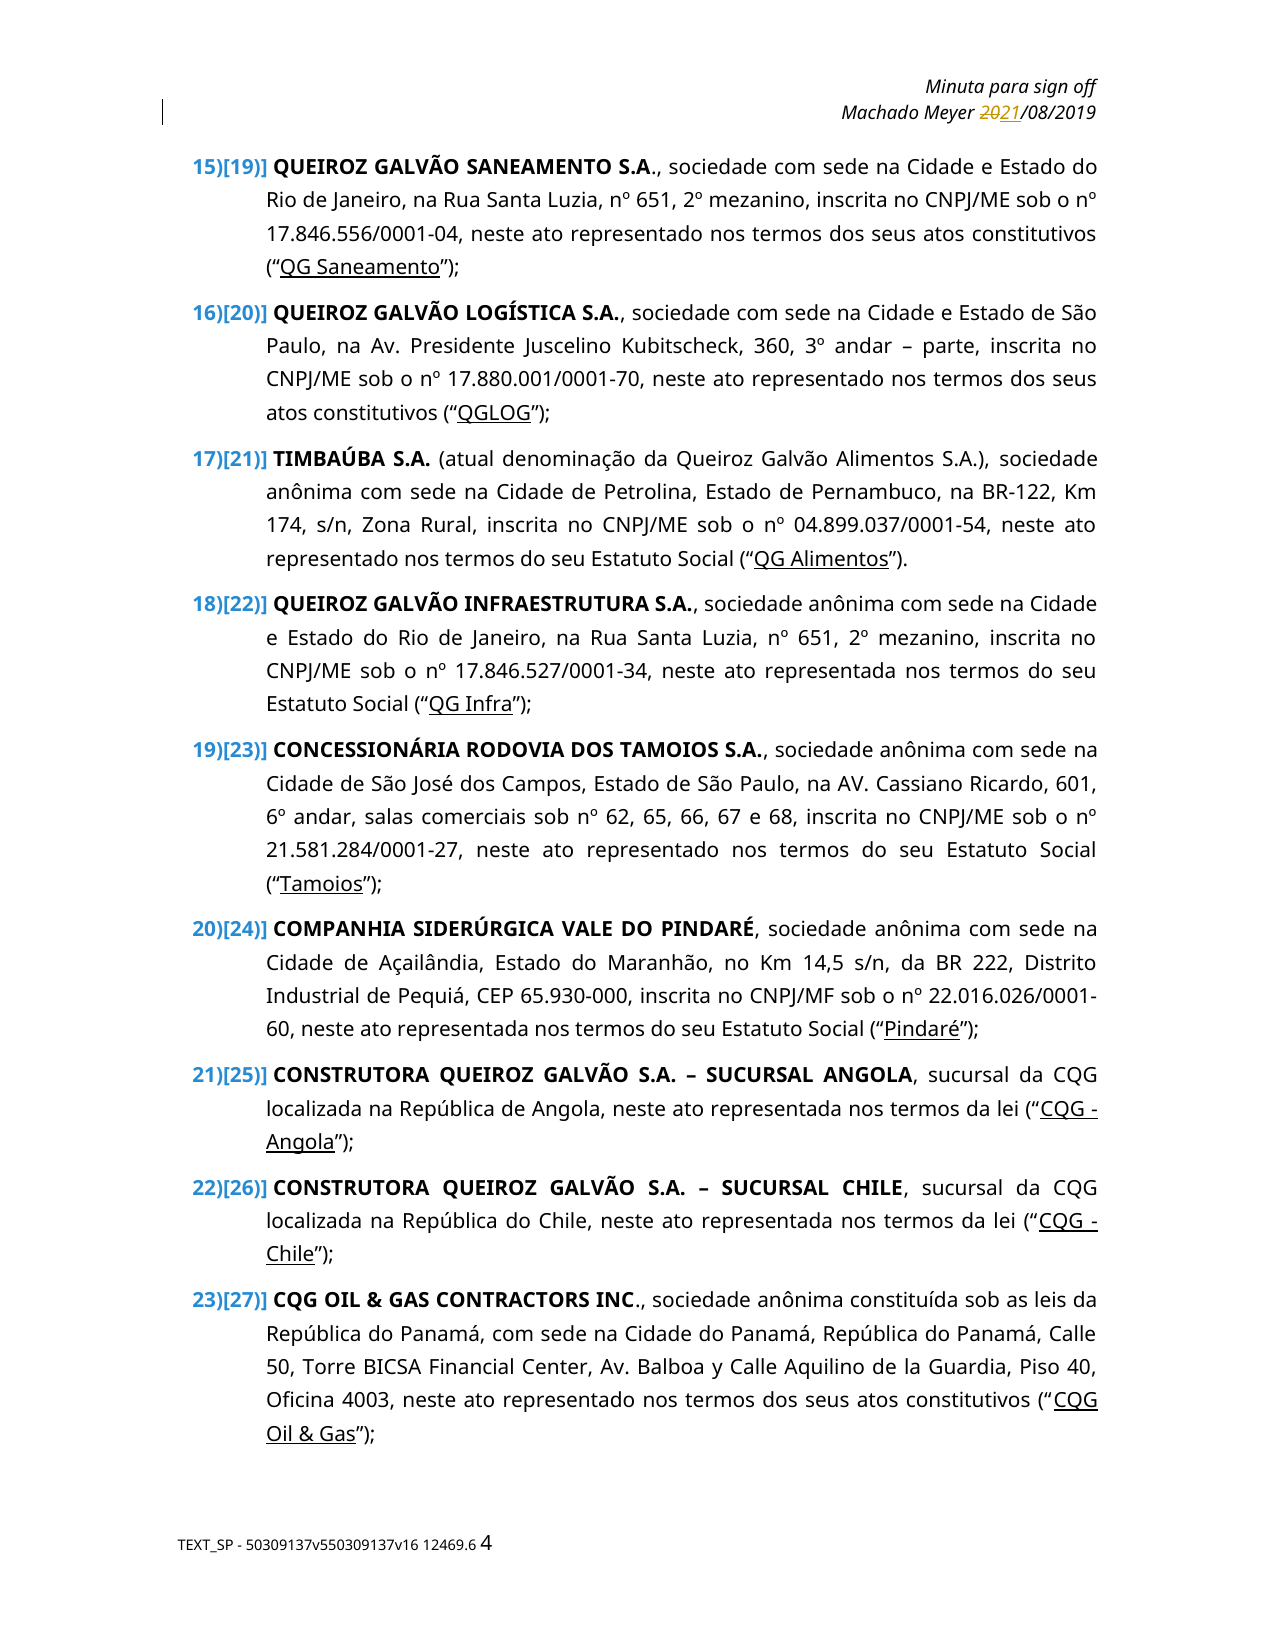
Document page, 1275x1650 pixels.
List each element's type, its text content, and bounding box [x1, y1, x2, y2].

list COMPANHIA SIDERÚRGICA VALE DO PINDARÉ, sociedade anônima com sede na Cidade de Açailândia, Estado do Maranhão, no Km 14,5 s/n, da BR 222, Distrito Industrial de Pequiá, CEP 65.930-000, inscrita no CNPJ/MF sob o nº 22.016.026/0001-60, neste ato representada nos termos do seu Estatuto Social (“Pindaré”); [192, 910, 1098, 1043]
list QUEIROZ GALVÃO SANEAMENTO S.A., sociedade com sede na Cidade e Estado do Rio de Janeiro, na Rua Santa Luzia, nº 651, 2º mezanino, inscrita no CNPJ/ME sob o nº 17.846.556/0001-04, neste ato representado nos termos dos seus atos constitutivos (“QG Saneamento”); [192, 148, 1098, 281]
list CONSTRUTORA QUEIROZ GALVÃO S.A. – SUCURSAL ANGOLA, sucursal da CQG localizada na República de Angola, neste ato representada nos termos da lei (“CQG - Angola”); [192, 1056, 1098, 1156]
list CQG OIL & GAS CONTRACTORS INC., sociedade anônima constituída sob as leis da República do Panamá, com sede na Cidade do Panamá, República do Panamá, Calle 50, Torre BICSA Financial Center, Av. Balboa y Calle Aquilino de la Guardia, Piso 40, Oficina 4003, neste ato representado nos termos dos seus atos constitutivos (“CQG Oil & Gas”); [192, 1281, 1098, 1448]
list QUEIROZ GALVÃO INFRAESTRUTURA S.A., sociedade anônima com sede na Cidade e Estado do Rio de Janeiro, na Rua Santa Luzia, nº 651, 2º mezanino, inscrita no CNPJ/ME sob o nº 17.846.527/0001-34, neste ato representada nos termos do seu Estatuto Social (“QG Infra”); [192, 585, 1098, 718]
list CONCESSIONÁRIA RODOVIA DOS TAMOIOS S.A., sociedade anônima com sede na Cidade de São José dos Campos, Estado de São Paulo, na AV. Cassiano Ricardo, 601, 6º andar, salas comerciais sob nº 62, 65, 66, 67 e 68, inscrita no CNPJ/ME sob o nº 21.581.284/0001-27, neste ato representado nos termos do seu Estatuto Social (“Tamoios”); [192, 731, 1098, 898]
list TIMBAÚBA S.A. (atual denominação da Queiroz Galvão Alimentos S.A.), sociedade anônima com sede na Cidade de Petrolina, Estado de Pernambuco, na BR-122, Km 174, s/n, Zona Rural, inscrita no CNPJ/ME sob o nº 04.899.037/0001-54, neste ato representado nos termos do seu Estatuto Social (“QG Alimentos”). [192, 439, 1098, 573]
list QUEIROZ GALVÃO LOGÍSTICA S.A., sociedade com sede na Cidade e Estado de São Paulo, na Av. Presidente Juscelino Kubitscheck, 360, 3º andar – parte, inscrita no CNPJ/ME sob o nº 17.880.001/0001-70, neste ato representado nos termos dos seus atos constitutivos (“QGLOG”); [192, 293, 1098, 427]
list CONSTRUTORA QUEIROZ GALVÃO S.A. – SUCURSAL CHILE, sucursal da CQG localizada na República do Chile, neste ato representada nos termos da lei (“CQG - Chile”); [192, 1168, 1098, 1268]
